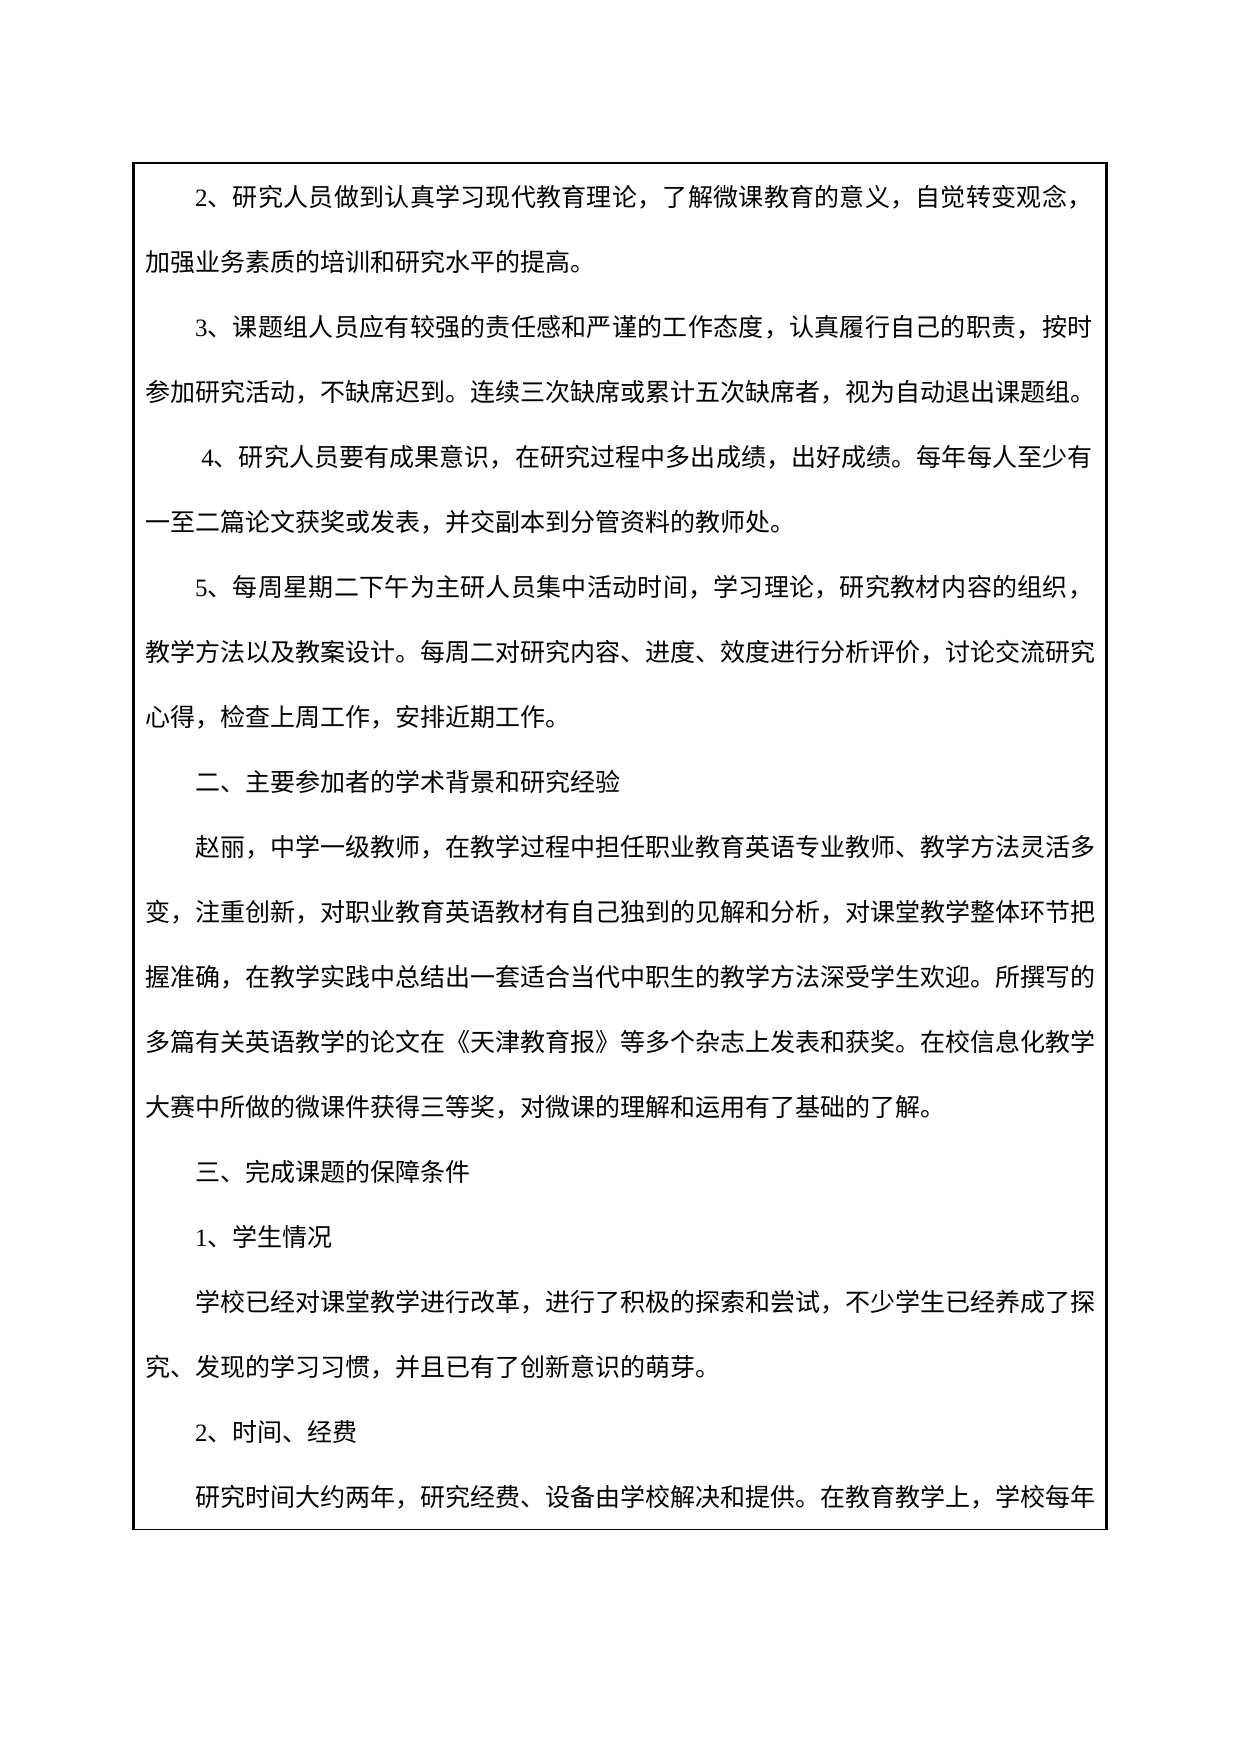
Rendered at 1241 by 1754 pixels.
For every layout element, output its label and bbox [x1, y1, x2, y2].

table_cell [135, 164, 1105, 1528]
